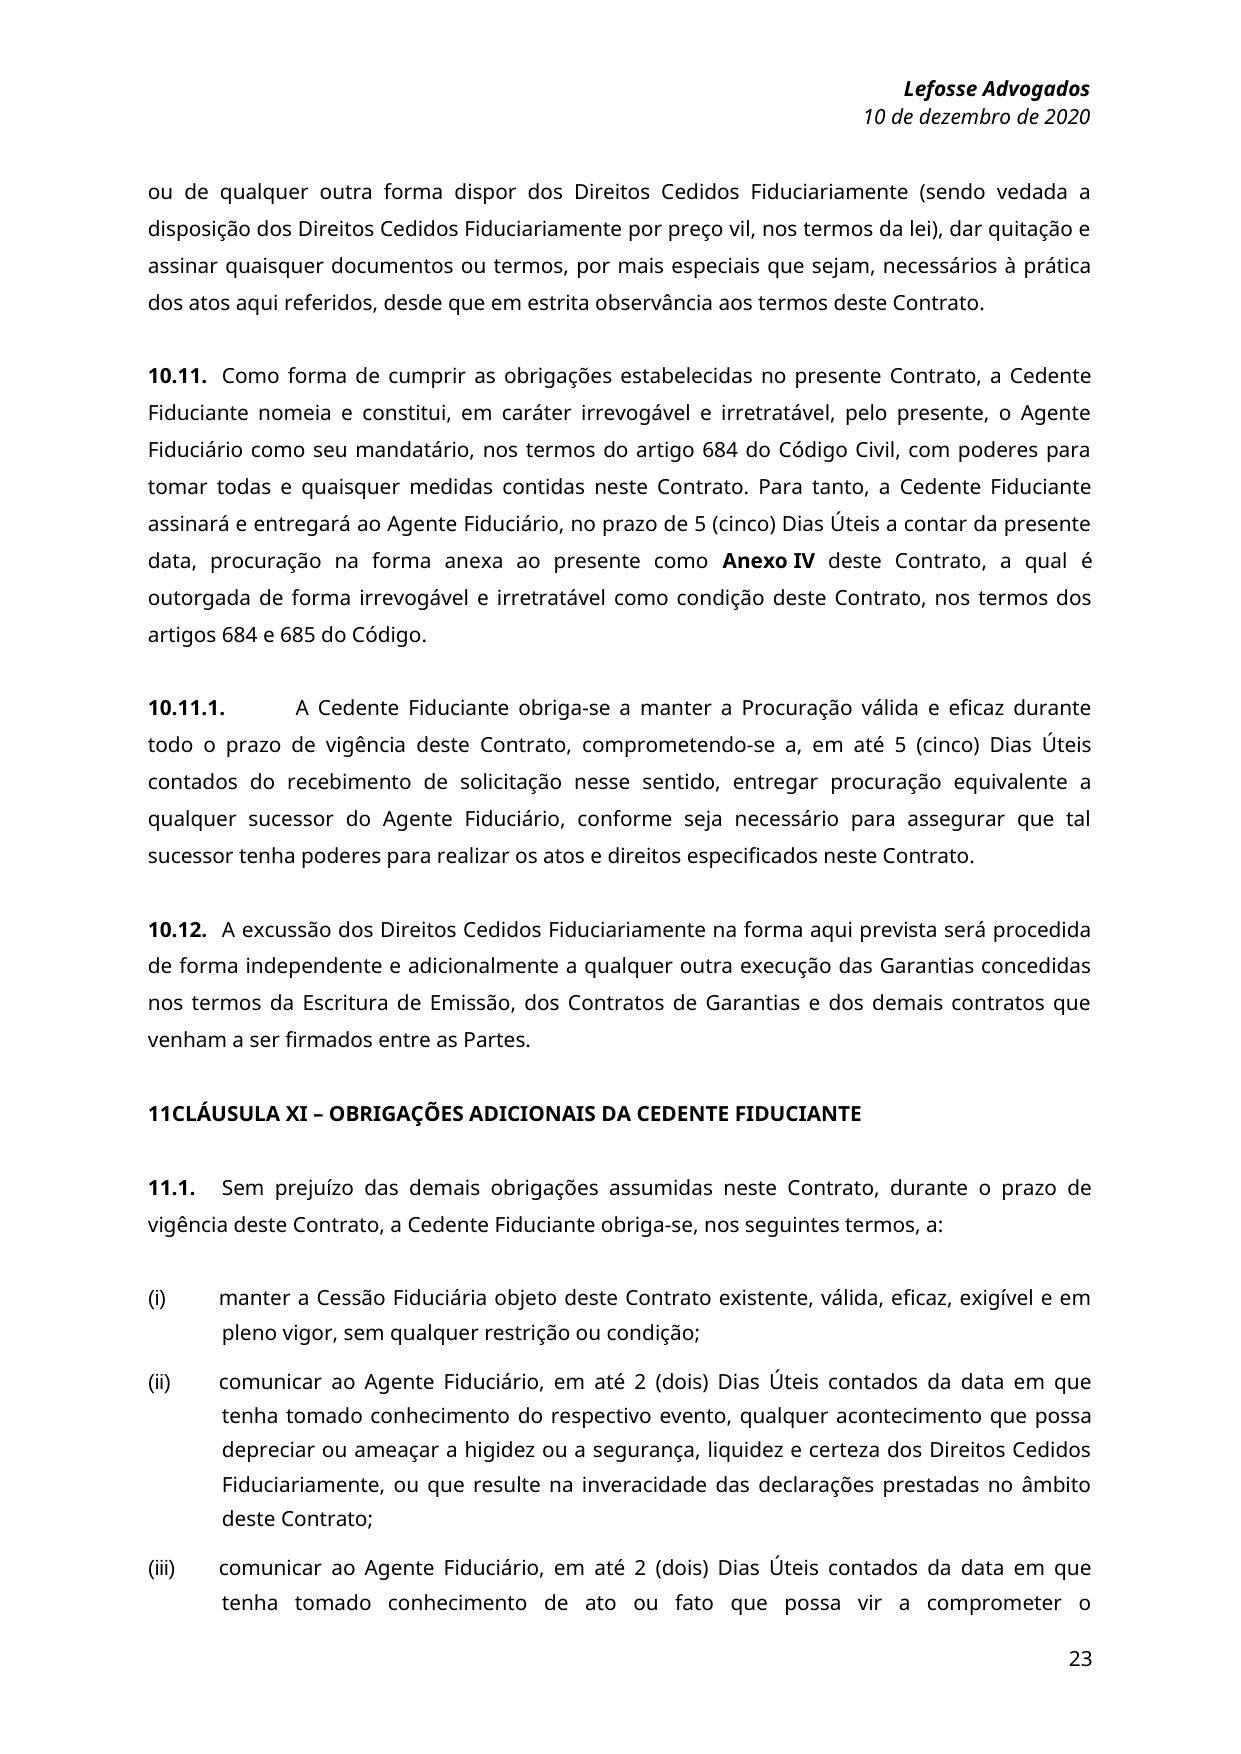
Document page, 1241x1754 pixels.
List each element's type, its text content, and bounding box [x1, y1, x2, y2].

text comunicar ao Agente Fiduciário, em até 2 (dois) Dias Úteis contados da data em que tenha tomado conhecimento do respectivo evento, qualquer acontecimento que possa depreciar ou ameaçar a higidez ou a segurança, liquidez e certeza dos Direitos Cedidos Fiduciariamente, ou que resulte na inveracidade das declarações prestadas no âmbito deste Contrato; [148, 1367, 1092, 1533]
list manter a Cessão Fiduciária objeto deste Contrato existente, válida, eficaz, exigível e em pleno vigor, sem qualquer restrição ou condição; [148, 1283, 1092, 1346]
text A Cedente Fiduciante obriga-se a manter a Procuração válida e eficaz durante todo o prazo de vigência deste Contrato, comprometendo-se a, em até 5 (cinco) Dias Úteis contados do recebimento de solicitação nesse sentido, entregar procuração equivalente a qualquer sucessor do Agente Fiduciário, conforme seja necessário para assegurar que tal sucessor tenha poderes para realizar os atos e direitos especificados neste Contrato. [148, 693, 1092, 869]
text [148, 1553, 1092, 1616]
text A excussão dos Direitos Cedidos Fiduciariamente na forma aqui prevista será procedida de forma independente e adicionalmente a qualquer outra execução das Garantias concedidas nos termos da Escritura de Emissão, dos Contratos de Garantias e dos demais contratos que venham a ser firmados entre as Partes. [148, 915, 1092, 1054]
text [148, 177, 1092, 316]
text Sem prejuízo das demais obrigações assumidas neste Contrato, durante o prazo de vigência deste Contrato, a Cedente Fiduciante obriga-se, nos seguintes termos, a: [148, 1173, 1092, 1238]
text Como forma de cumprir as obrigações estabelecidas no presente Contrato, a Cedente Fiduciante nomeia e constitui, em caráter irrevogável e irretratável, pelo presente, o Agente Fiduciário como seu mandatário, nos termos do artigo 684 do Código Civil, com poderes para tomar todas e quaisquer medidas contidas neste Contrato. Para tanto, a Cedente Fiduciante assinará e entregará ao Agente Fiduciário, no prazo de 5 (cinco) Dias Úteis a contar da presente data, procuração na forma anexa ao presente como Anexo IV deste Contrato, a qual é outorgada de forma irrevogável e irretratável como condição deste Contrato, nos termos dos artigos 684 e 685 do Código. [148, 362, 1092, 648]
text CLÁUSULA XI – OBRIGAÇÕES ADICIONAIS DA CEDENTE FIDUCIANTE [148, 1099, 1092, 1127]
